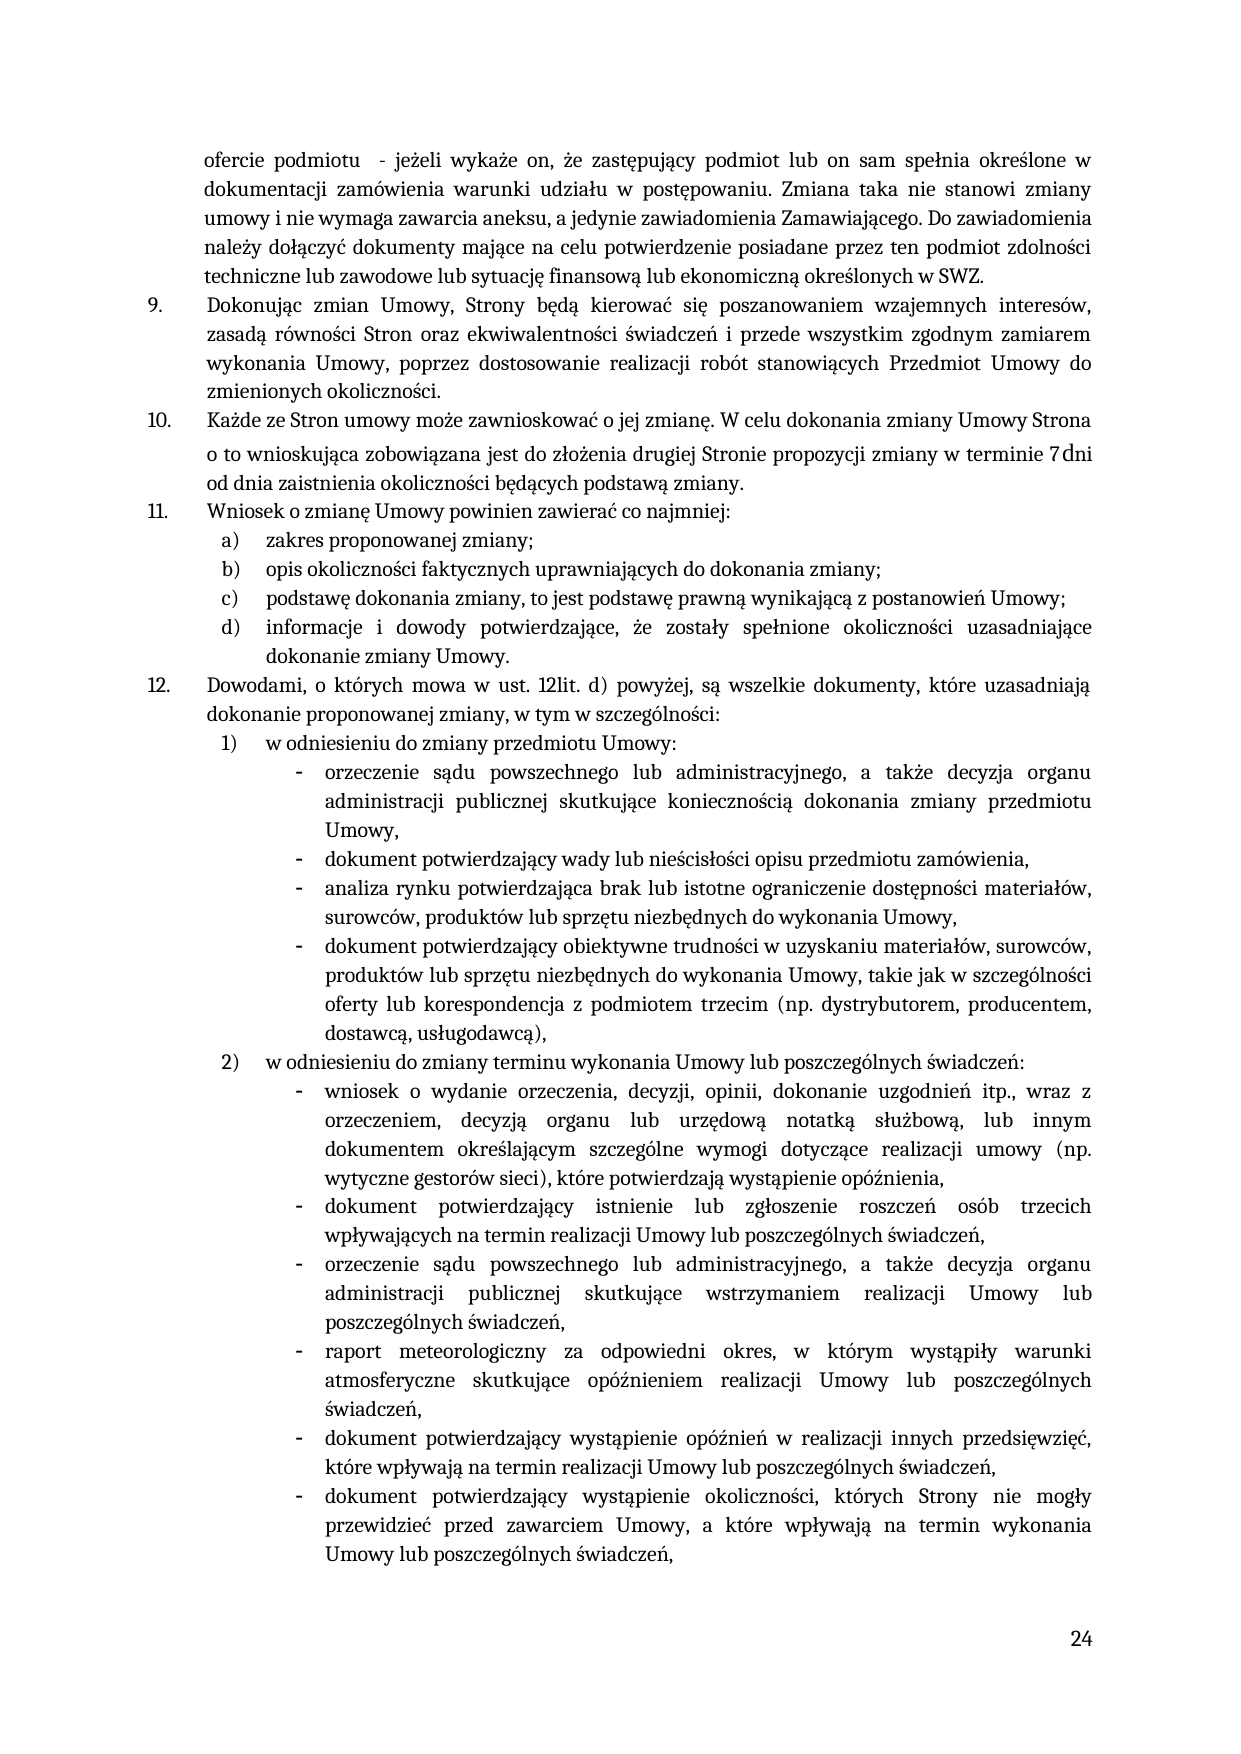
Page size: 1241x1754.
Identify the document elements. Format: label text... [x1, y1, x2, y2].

list dokument potwierdzający wystąpienie okoliczności, których Strony nie mogły przewidzieć przed zawarciem Umowy, a które wpływają na termin wykonania Umowy lub poszczególnych świadczeń, [295, 1484, 1093, 1567]
list dokument potwierdzający wady lub nieścisłości opisu przedmiotu zamówienia, [295, 847, 1093, 872]
list orzeczenie sądu powszechnego lub administracyjnego, a także decyzja organu administracji publicznej skutkujące wstrzymaniem realizacji Umowy lub poszczególnych świadczeń, [295, 1252, 1093, 1335]
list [148, 148, 1093, 289]
list w odniesieniu do zmiany terminu wykonania Umowy lub poszczególnych świadczeń: [221, 1049, 1093, 1075]
list analiza rynku potwierdzająca brak lub istotne ograniczenie dostępności materiałów, surowców, produktów lub sprzętu niezbędnych do wykonania Umowy, [295, 876, 1093, 930]
list dokument potwierdzający obiektywne trudności w uzyskaniu materiałów, surowców, produktów lub sprzętu niezbędnych do wykonania Umowy, takie jak w szczególności oferty lub korespondencja z podmiotem trzecim (np. dystrybutorem, producentem, dostawcą, usługodawcą), [295, 934, 1093, 1046]
list wniosek o wydanie orzeczenia, decyzji, opinii, dokonanie uzgodnień itp., wraz z orzeczeniem, decyzją organu lub urzędową notatką służbową, lub innym dokumentem określającym szczególne wymogi dotyczące realizacji umowy (np. wytyczne gestorów sieci), które potwierdzają wystąpienie opóźnienia, [295, 1078, 1093, 1191]
list informacje i dowody potwierdzające, że zostały spełnione okoliczności uzasadniające dokonanie zmiany Umowy. [221, 615, 1093, 669]
list Każde ze Stron umowy może zawnioskować o jej zmianę. W celu dokonania zmiany Umowy Strona o to wnioskująca zobowiązana jest do złożenia drugiej Stronie propozycji zmiany w terminie 7dni od dnia zaistnienia okoliczności będących podstawą zmiany. [148, 408, 1093, 496]
list Dokonując zmian Umowy, Strony będą kierować się poszanowaniem wzajemnych interesów, zasadą równości Stron oraz ekwiwalentności świadczeń i przede wszystkim zgodnym zamiarem wykonania Umowy, poprzez dostosowanie realizacji robót stanowiących Przedmiot Umowy do zmienionych okoliczności. [148, 292, 1093, 404]
list Wniosek o zmianę Umowy powinien zawierać co najmniej: [148, 499, 1093, 524]
list raport meteorologiczny za odpowiedni okres, w którym wystąpiły warunki atmosferyczne skutkujące opóźnieniem realizacji Umowy lub poszczególnych świadczeń, [295, 1339, 1093, 1422]
list dokument potwierdzający wystąpienie opóźnień w realizacji innych przedsięwzięć, które wpływają na termin realizacji Umowy lub poszczególnych świadczeń, [295, 1426, 1093, 1480]
list Dowodami, o których mowa w ust. 12lit. d) powyżej, są wszelkie dokumenty, które uzasadniają dokonanie proponowanej zmiany, w tym w szczególności: [148, 673, 1093, 727]
list podstawę dokonania zmiany, to jest podstawę prawną wynikającą z postanowień Umowy; [221, 586, 1093, 611]
list dokument potwierdzający istnienie lub zgłoszenie roszczeń osób trzecich wpływających na termin realizacji Umowy lub poszczególnych świadczeń, [295, 1194, 1093, 1248]
list w odniesieniu do zmiany przedmiotu Umowy: [221, 731, 1093, 756]
list opis okoliczności faktycznych uprawniających do dokonania zmiany; [221, 557, 1093, 582]
list orzeczenie sądu powszechnego lub administracyjnego, a także decyzja organu administracji publicznej skutkujące koniecznością dokonania zmiany przedmiotu Umowy, [295, 760, 1093, 843]
list zakres proponowanej zmiany; [221, 528, 1093, 553]
